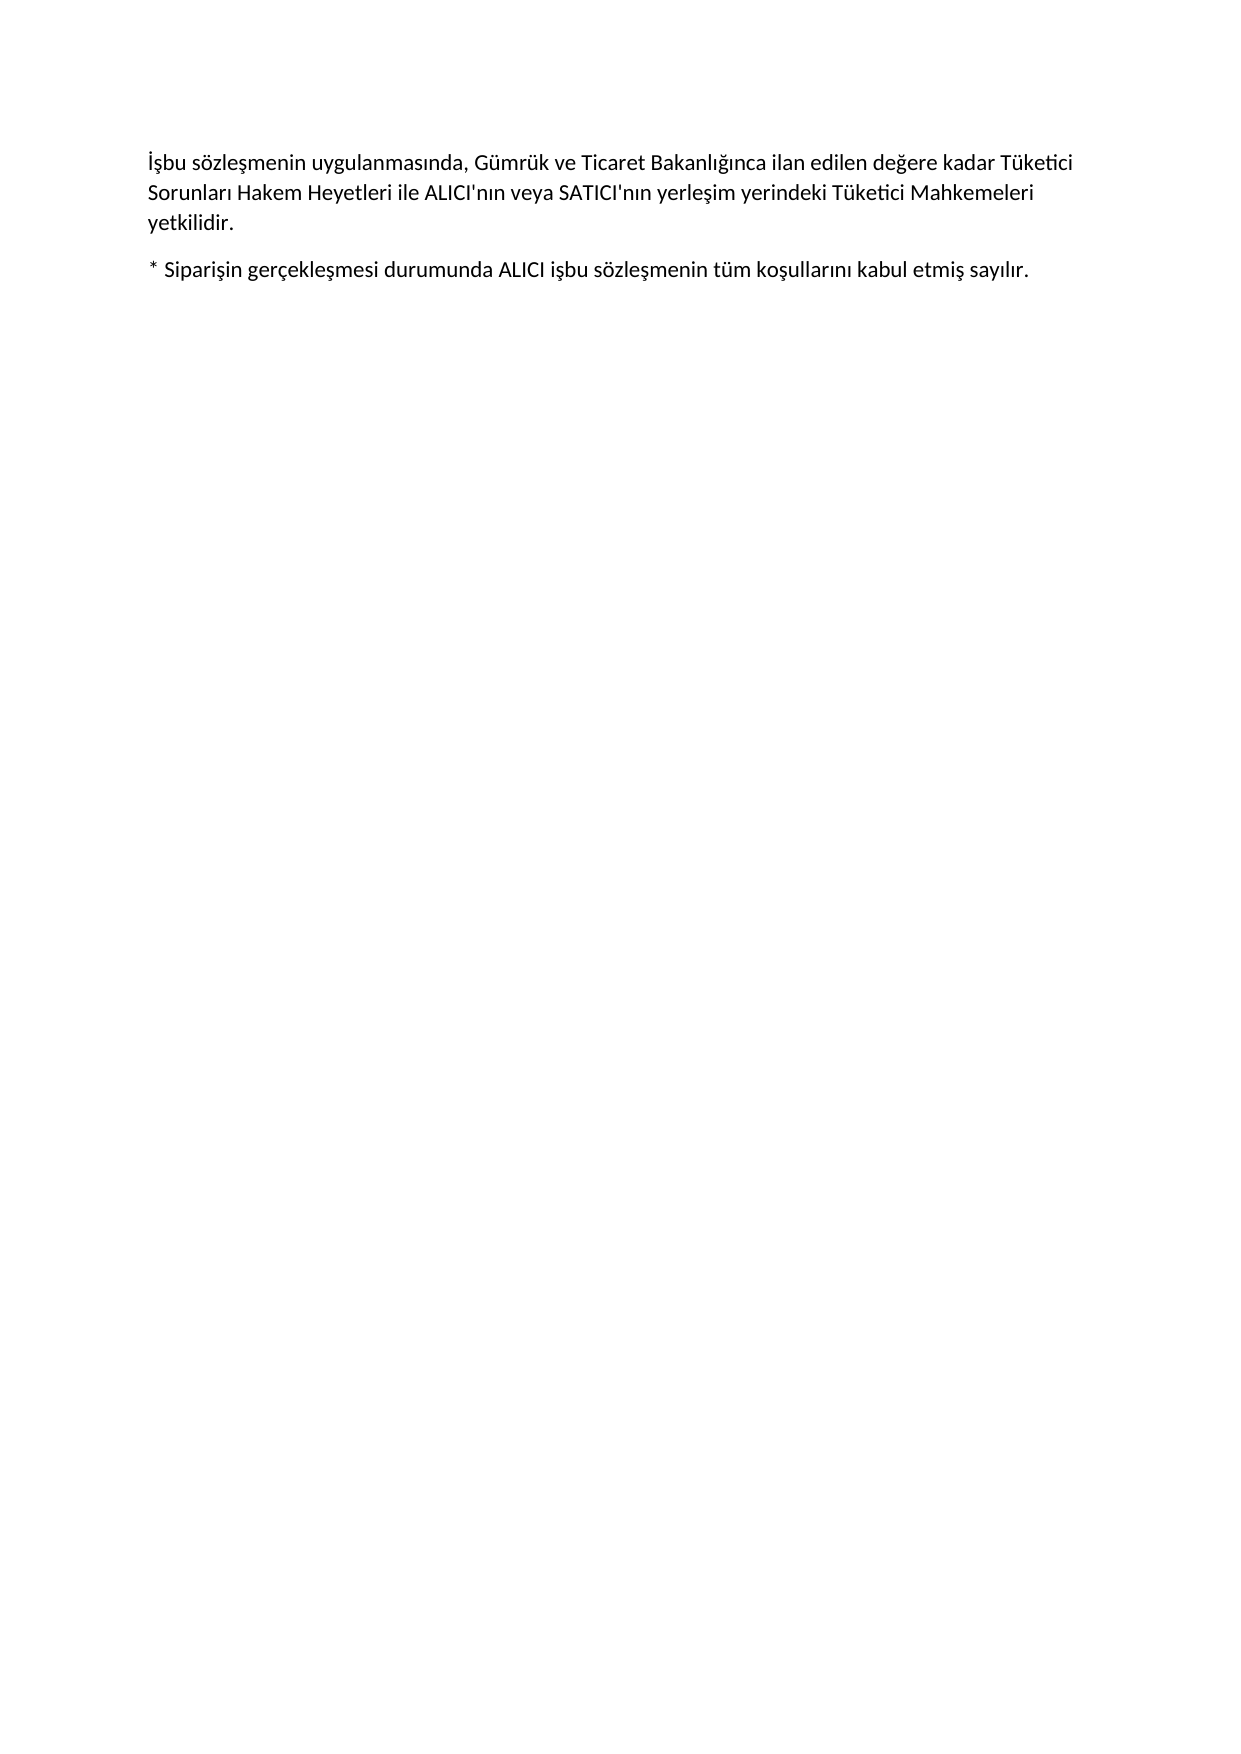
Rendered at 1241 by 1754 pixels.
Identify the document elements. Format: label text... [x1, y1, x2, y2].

text İşbu sözleşmenin uygulanmasında, Gümrük ve Ticaret Bakanlığınca ilan edilen değere kadar Tüketici Sorunları Hakem Heyetleri ile ALICI'nın veya SATICI'nın yerleşim yerindeki Tüketici Mahkemeleri yetkilidir. [148, 148, 1093, 236]
text * Siparişin gerçekleşmesi durumunda ALICI işbu sözleşmenin tüm koşullarını kabul etmiş sayılır. [148, 255, 1093, 283]
